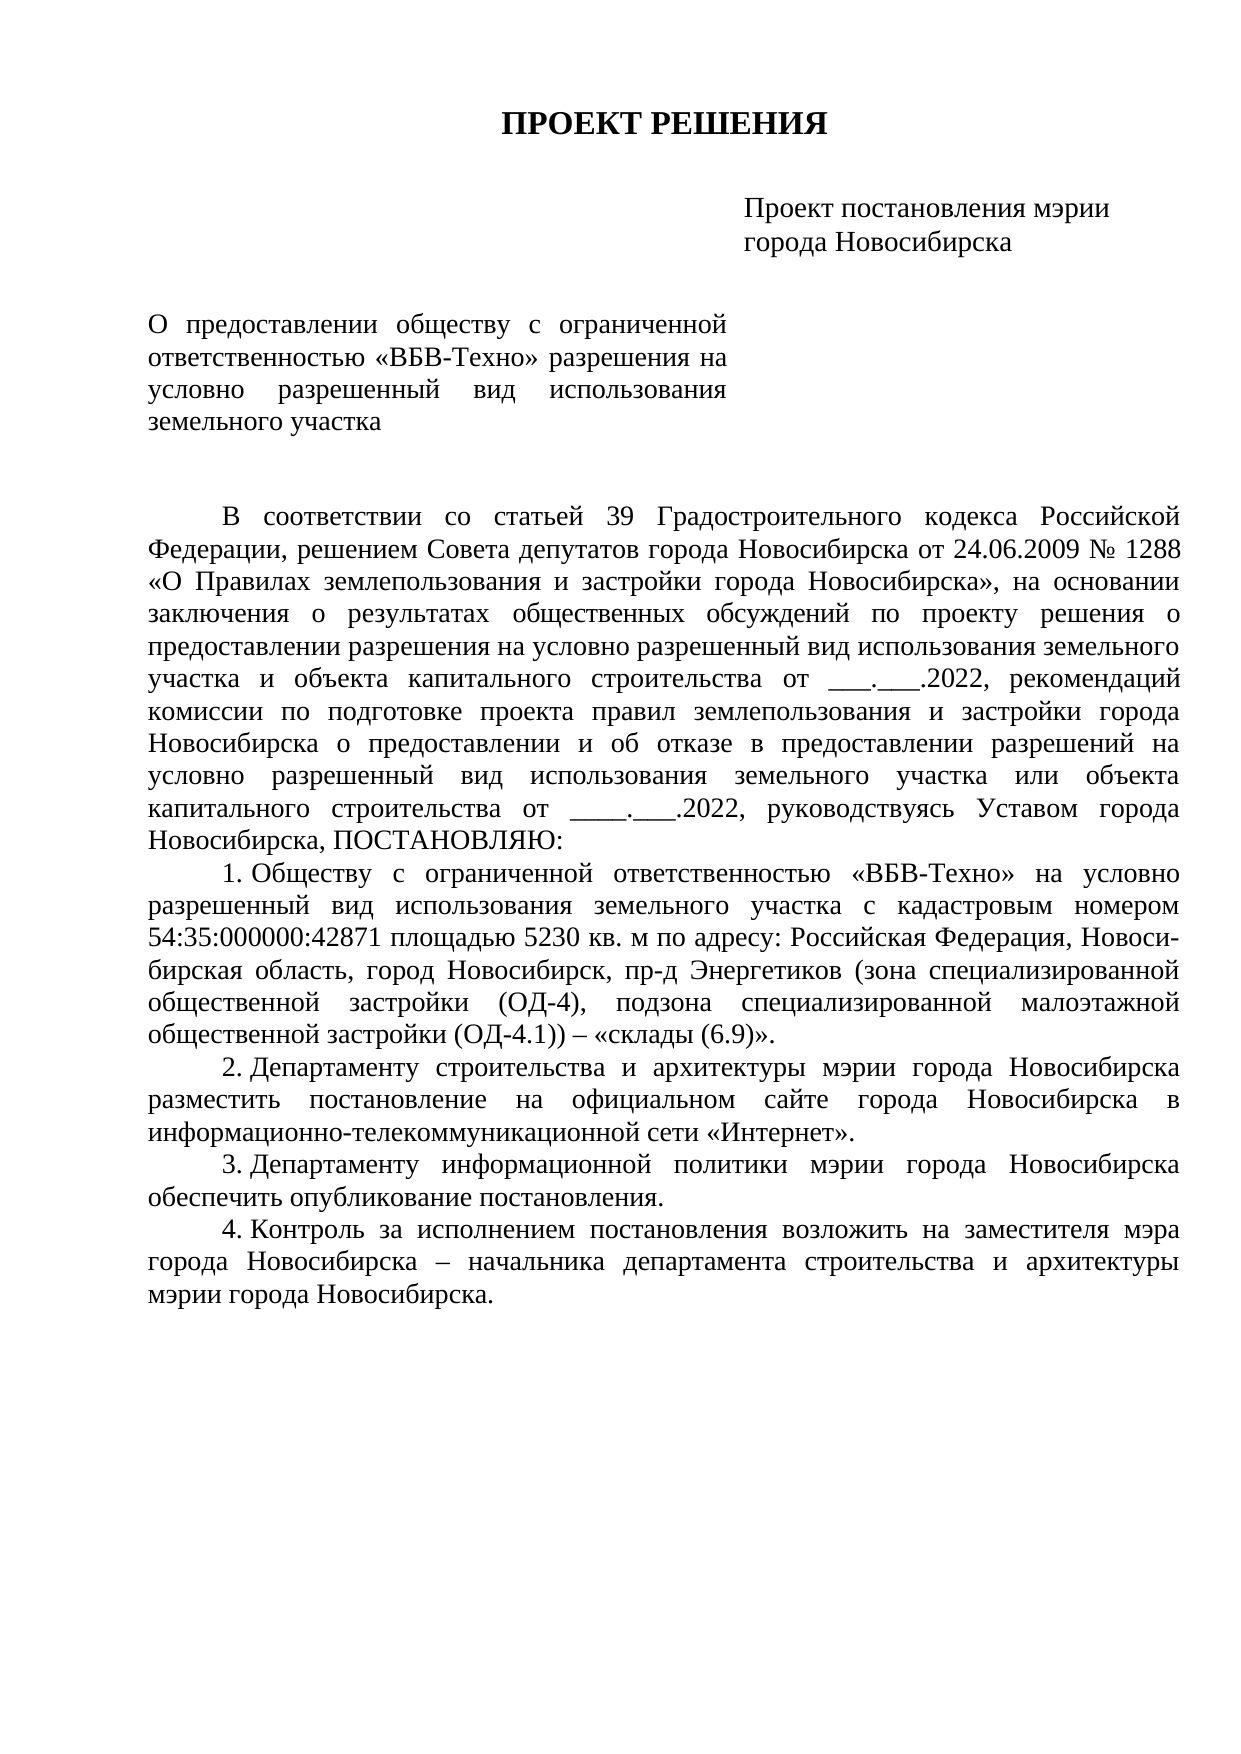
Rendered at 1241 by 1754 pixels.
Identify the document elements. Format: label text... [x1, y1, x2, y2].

text 3. Департаменту информационной политики мэрии города Новосибирска обеспечить опубликование постановления. [148, 1147, 1181, 1212]
text 1. Обществу с ограниченной ответственностью «ВБВ-Техно» на условно разрешенный вид использования земельного участка с кадастровым номером 54:35:000000:42871 площадью 5230 кв. м по адресу: Российская Федерация, Новоси-бирская область, город Новосибирск, пр-д Энергетиков (зона специализированной общественной застройки (ОД-4), подзона специализированной малоэтажной общественной застройки (ОД-4.1)) – «склады (6.9)». [148, 856, 1181, 1050]
table_header О предоставлении обществу с ограниченной ответственностью «ВБВ-Техно» разрешения на условно разрешенный вид использования земельного участка [137, 307, 738, 437]
text ПРОЕКТ РЕШЕНИЯ [148, 103, 1181, 142]
text 2. Департаменту строительства и архитектуры мэрии города Новосибирска разместить постановление на официальном сайте города Новосибирска в информационно-телекоммуникационной сети «Интернет». [148, 1050, 1181, 1147]
text 4. Контроль за исполнением постановления возложить на заместителя мэра города Новосибирска – начальника департамента строительства и архитектуры мэрии города Новосибирска. [148, 1212, 1181, 1309]
text В соответствии со статьей 39 Градостроительного кодекса Российской Федерации, решением Совета депутатов города Новосибирска от 24.06.2009 № 1288 «О Правилах землепользования и застройки города Новосибирска», на основании заключения о результатах общественных обсуждений по проекту решения о предоставлении разрешения на условно разрешенный вид использования земельного участка и объекта капитального строительства от ___.___.2022, рекомендаций комиссии по подготовке проекта правил землепользования и застройки города Новосибирска о предоставлении и об отказе в предоставлении разрешений на условно разрешенный вид использования земельного участка или объекта капитального строительства от ____.___.2022, руководствуясь Уставом города Новосибирска, ПОСТАНОВЛЯЮ: [148, 499, 1181, 856]
